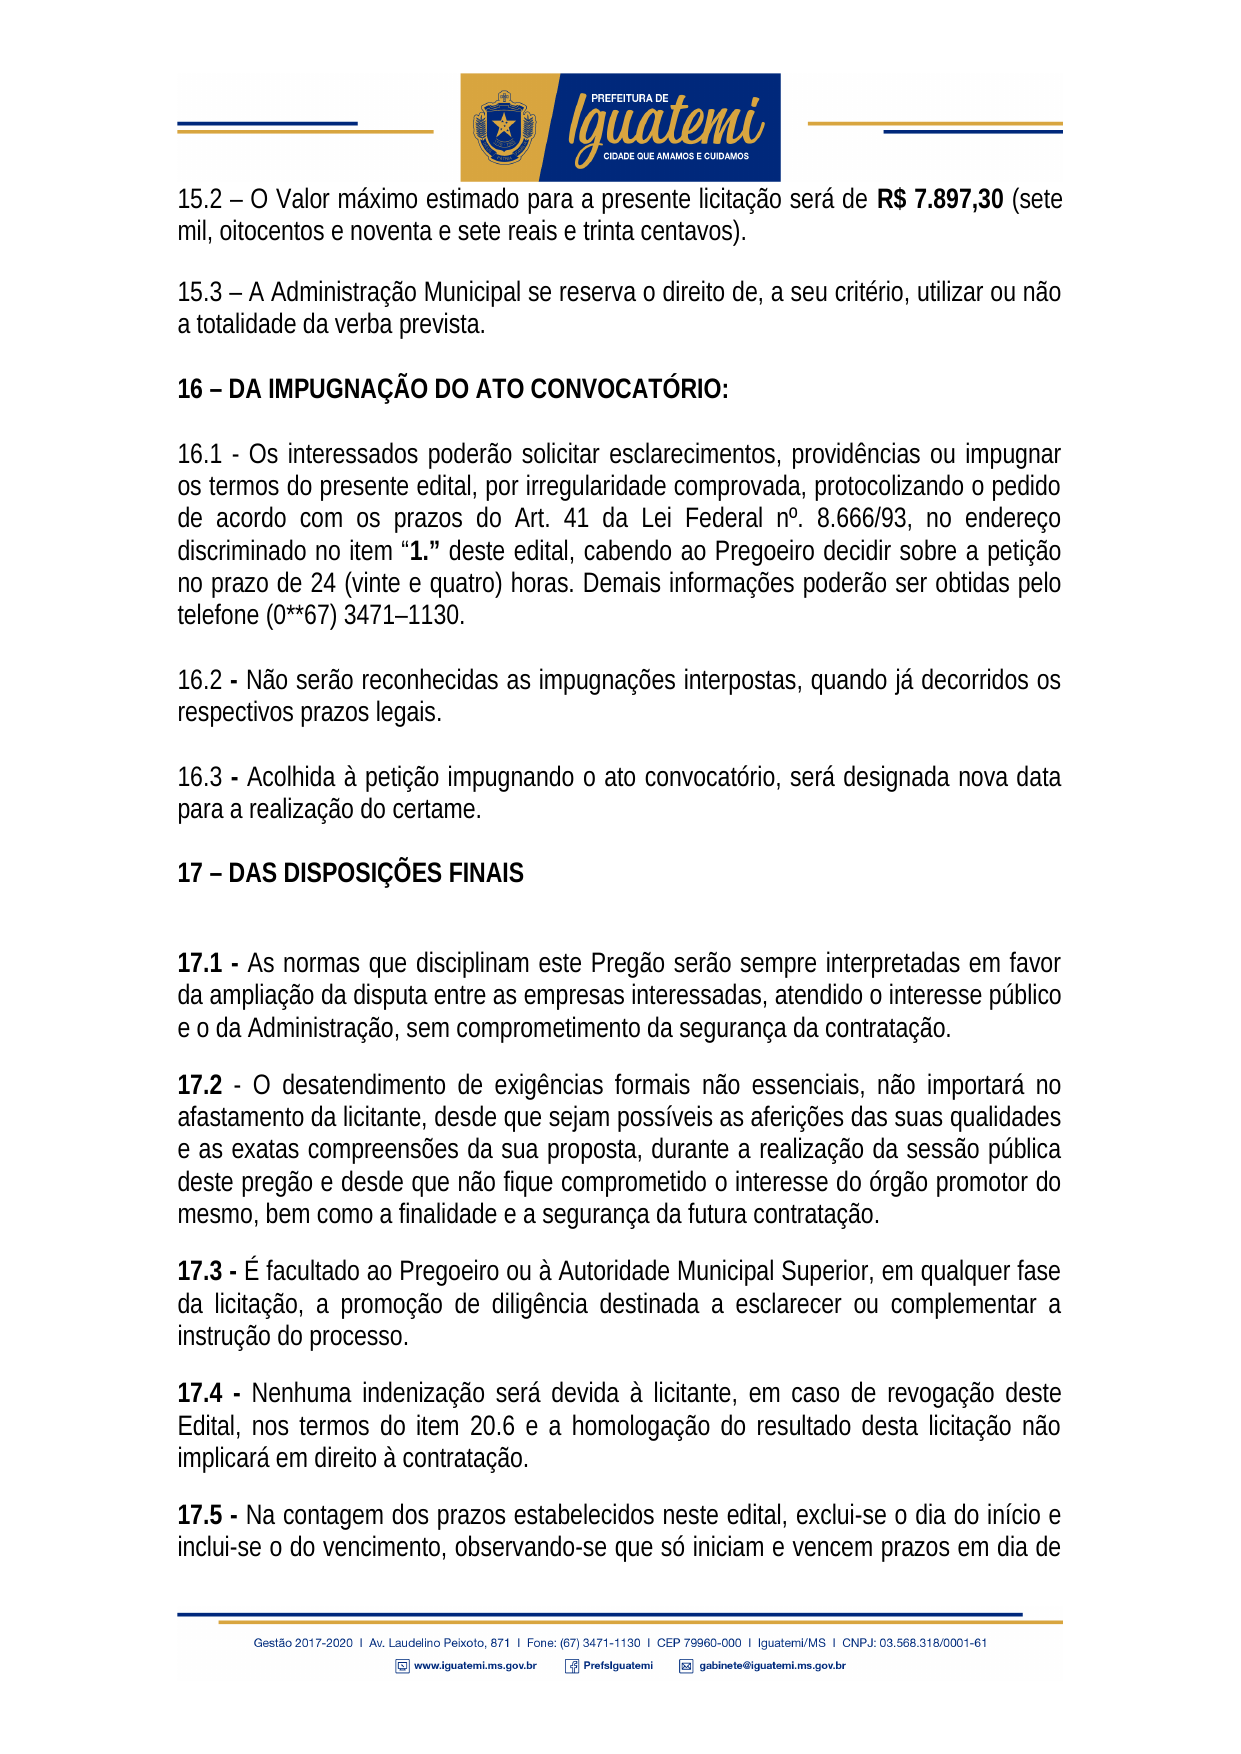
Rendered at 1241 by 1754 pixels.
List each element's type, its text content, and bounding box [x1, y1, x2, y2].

text 17.2 - O desatendimento de exigências formais não essenciais, não importará no afastamento da licitante, desde que sejam possíveis as aferições das suas qualidades e as exatas compreensões da sua proposta, durante a realização da sessão pública deste pregão e desde que não fique comprometido o interesse do órgão promotor do mesmo, bem como a finalidade e a segurança da futura contratação. [177, 1068, 1063, 1229]
text 16 – DA IMPUGNAÇÃO DO ATO CONVOCATÓRIO: [177, 372, 1063, 404]
text 16.3 - Acolhida à petição impugnando o ato convocatório, será designada nova data para a realização do certame. [177, 759, 1063, 824]
text 17.3 - É facultado ao Pregoeiro ou à Autoridade Municipal Superior, em qualquer fase da licitação, a promoção de diligência destinada a esclarecer ou complementar a instrução do processo. [177, 1254, 1063, 1351]
text 16.2 - Não serão reconhecidas as impugnações interpostas, quando já decorridos os respectivos prazos legais. [177, 663, 1063, 727]
text 17.1 - As normas que disciplinam este Pregão serão sempre interpretadas em favor da ampliação da disputa entre as empresas interessadas, atendido o interesse público e o da Administração, sem comprometimento da segurança da contratação. [177, 946, 1063, 1043]
text 15.2 – O Valor máximo estimado para a presente licitação será de R$ 7.897,30 (sete mil, oitocentos e noventa e sete reais e trinta centavos). [177, 182, 1063, 246]
text 17 – DAS DISPOSIÇÕES FINAIS [177, 856, 1063, 889]
picture [177, 1606, 1063, 1681]
text 15.3 – A Administração Municipal se reserva o direito de, a seu critério, utilizar ou não a totalidade da verba prevista. [177, 275, 1063, 340]
text 17.4 - Nenhuma indenização será devida à licitante, em caso de revogação deste Edital, nos termos do item 20.6 e a homologação do resultado desta licitação não implicará em direito à contratação. [177, 1376, 1063, 1473]
picture [177, 73, 1063, 182]
text 16.1 - Os interessados poderão solicitar esclarecimentos, providências ou impugnar os termos do presente edital, por irregularidade comprovada, protocolizando o pedido de acordo com os prazos do Art. 41 da Lei Federal nº. 8.666/93, no endereço discriminado no item “ deste edital, cabendo ao Pregoeiro decidir sobre a petição no prazo de 24 (vinte e quatro) horas. Demais informações poderão ser obtidas pelo telefone (0**67) 3471–1130. [177, 437, 1063, 630]
